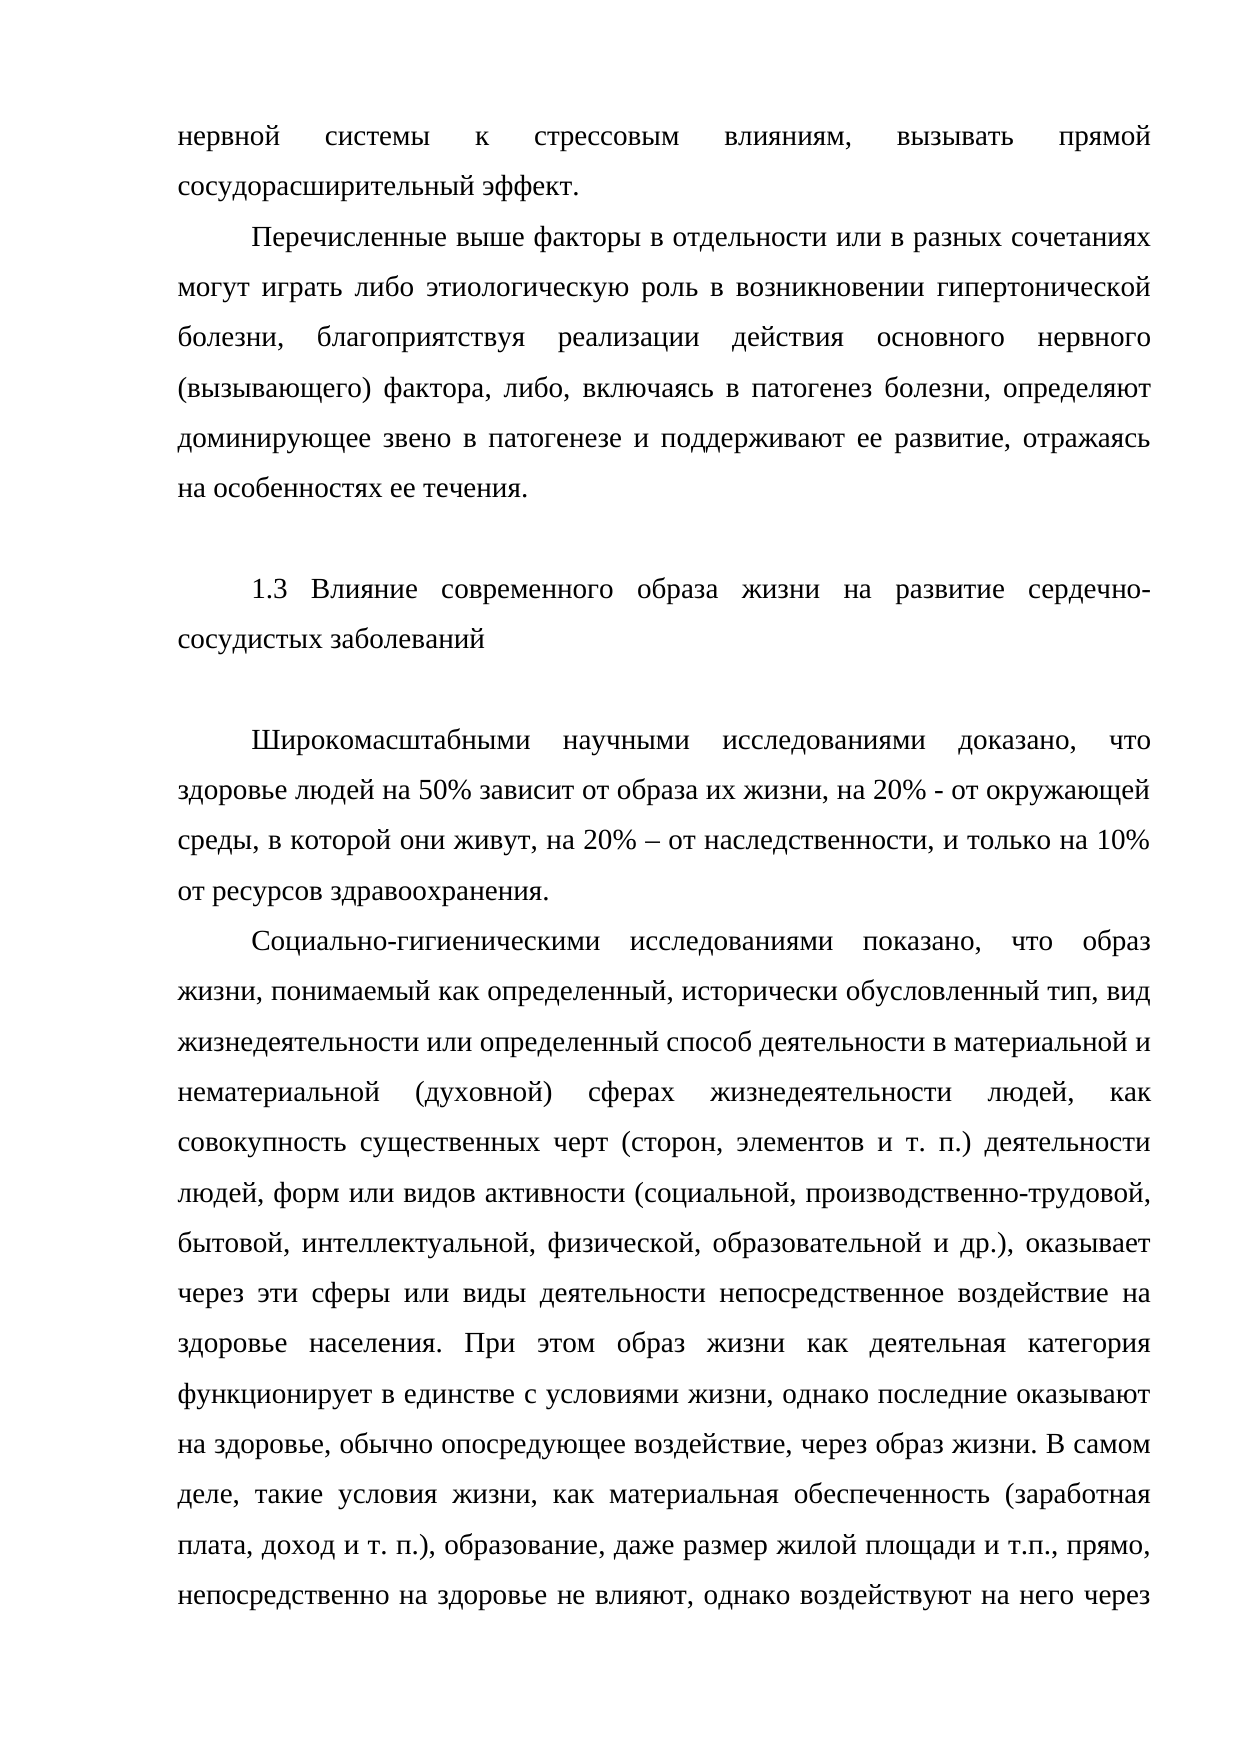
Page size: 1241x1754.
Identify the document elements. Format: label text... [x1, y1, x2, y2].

text Широкомасштабными научными исследованиями доказано, что здоровье людей на 50% зависит от образа их жизни, на 20% - от окружающей среды, в которой они живут, на 20% – от наследственности, и только на 10% от ресурсов здравоохранения. [177, 722, 1152, 906]
text Перечисленные выше факторы в отдельности или в разных сочетаниях могут играть либо этиологическую роль в возникновении гипертонической болезни, благоприятствуя реализации действия основного нервного (вызывающего) фактора, либо, включаясь в патогенез болезни, определяют доминирующее звено в патогенезе и поддерживают ее развитие, отражаясь на особенностях ее течения. [177, 219, 1152, 504]
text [177, 923, 1152, 1611]
text 1.3 Влияние современного образа жизни на развитие сердечно-сосудистых заболеваний [177, 571, 1152, 655]
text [177, 118, 1152, 202]
